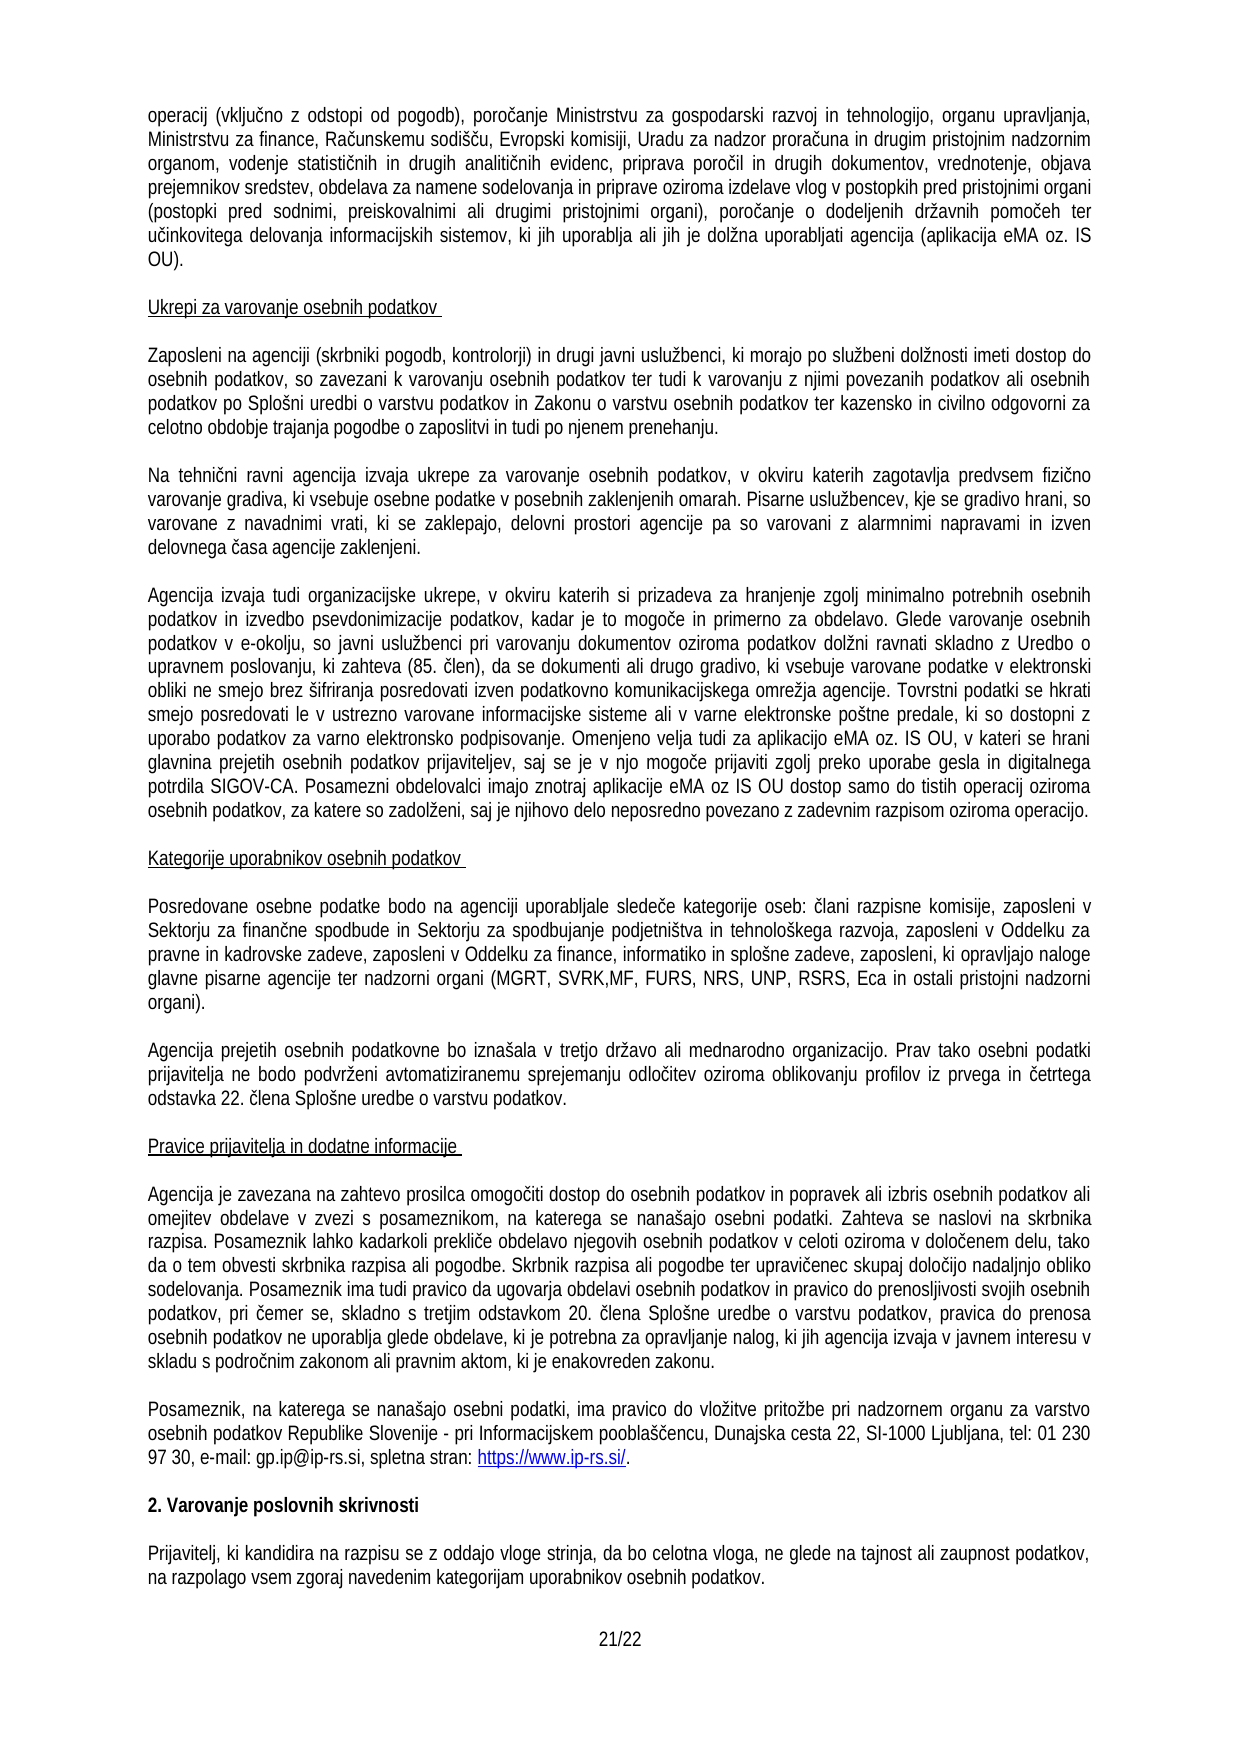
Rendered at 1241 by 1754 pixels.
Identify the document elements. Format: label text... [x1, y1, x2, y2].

text Prijavitelj, ki kandidira na razpisu se z oddajo vloge strinja, da bo celotna vloga, ne glede na tajnost ali zaupnost podatkov, na razpolago vsem zgoraj navedenim kategorijam uporabnikov osebnih podatkov. [148, 1541, 1093, 1589]
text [148, 103, 1093, 271]
text 2. Varovanje poslovnih skrivnosti [148, 1493, 1093, 1517]
text Posredovane osebne podatke bodo na agenciji uporabljale sledeče kategorije oseb: člani razpisne komisije, zaposleni v Sektorju za finančne spodbude in Sektorju za spodbujanje podjetništva in tehnološkega razvoja, zaposleni v Oddelku za pravne in kadrovske zadeve, zaposleni v Oddelku za finance, informatiko in splošne zadeve, zaposleni, ki opravljajo naloge glavne pisarne agencije ter nadzorni organi (MGRT, SVRK,MF, FURS, NRS, UNP, RSRS, Eca in ostali pristojni nadzorni organi). [148, 894, 1093, 1014]
text Posameznik, na katerega se nanašajo osebni podatki, ima pravico do vložitve pritožbe pri nadzornem organu za varstvo osebnih podatkov Republike Slovenije - pri Informacijskem pooblaščencu, Dunajska cesta 22, SI-1000 Ljubljana, tel: 01 230 97 30, e-mail: gp.ip@ip-rs.si, spletna stran: https://www.ip-rs.si/. [148, 1397, 1093, 1469]
text Agencija izvaja tudi organizacijske ukrepe, v okviru katerih si prizadeva za hranjenje zgolj minimalno potrebnih osebnih podatkov in izvedbo psevdonimizacije podatkov, kadar je to mogoče in primerno za obdelavo. Glede varovanje osebnih podatkov v e-okolju, so javni uslužbenci pri varovanju dokumentov oziroma podatkov dolžni ravnati skladno z Uredbo o upravnem poslovanju, ki zahteva (85. člen), da se dokumenti ali drugo gradivo, ki vsebuje varovane podatke v elektronski obliki ne smejo brez šifriranja posredovati izven podatkovno komunikacijskega omrežja agencije. Tovrstni podatki se hkrati smejo posredovati le v ustrezno varovane informacijske sisteme ali v varne elektronske poštne predale, ki so dostopni z uporabo podatkov za varno elektronsko podpisovanje. Omenjeno velja tudi za aplikacijo eMA oz. IS OU, v kateri se hrani glavnina prejetih osebnih podatkov prijaviteljev, saj se je v njo mogoče prijaviti zgolj preko uporabe gesla in digitalnega potrdila SIGOV-CA. Posamezni obdelovalci imajo znotraj aplikacije eMA oz IS OU dostop samo do tistih operacij oziroma osebnih podatkov, za katere so zadolženi, saj je njihovo delo neposredno povezano z zadevnim razpisom oziroma operacijo. [148, 583, 1093, 822]
text Pravice prijavitelja in dodatne informacije [148, 1134, 1093, 1158]
text Agencija je zavezana na zahtevo prosilca omogočiti dostop do osebnih podatkov in popravek ali izbris osebnih podatkov ali omejitev obdelave v zvezi s posameznikom, na katerega se nanašajo osebni podatki. Zahteva se naslovi na skrbnika razpisa. Posameznik lahko kadarkoli prekliče obdelavo njegovih osebnih podatkov v celoti oziroma v določenem delu, tako da o tem obvesti skrbnika razpisa ali pogodbe. Skrbnik razpisa ali pogodbe ter upravičenec skupaj določijo nadaljnjo obliko sodelovanja. Posameznik ima tudi pravico da ugovarja obdelavi osebnih podatkov in pravico do prenosljivosti svojih osebnih podatkov, pri čemer se, skladno s tretjim odstavkom 20. člena Splošne uredbe o varstvu podatkov, pravica do prenosa osebnih podatkov ne uporablja glede obdelave, ki je potrebna za opravljanje nalog, ki jih agencija izvaja v javnem interesu v skladu s področnim zakonom ali pravnim aktom, ki je enakovreden zakonu. [148, 1182, 1093, 1373]
text Na tehnični ravni agencija izvaja ukrepe za varovanje osebnih podatkov, v okviru katerih zagotavlja predvsem fizično varovanje gradiva, ki vsebuje osebne podatke v posebnih zaklenjenih omarah. Pisarne uslužbencev, kje se gradivo hrani, so varovane z navadnimi vrati, ki se zaklepajo, delovni prostori agencije pa so varovani z alarmnimi napravami in izven delovnega časa agencije zaklenjeni. [148, 463, 1093, 559]
text Agencija prejetih osebnih podatkovne bo iznašala v tretjo državo ali mednarodno organizacijo. Prav tako osebni podatki prijavitelja ne bodo podvrženi avtomatiziranemu sprejemanju odločitev oziroma oblikovanju profilov iz prvega in četrtega odstavka 22. člena Splošne uredbe o varstvu podatkov. [148, 1038, 1093, 1110]
text Zaposleni na agenciji (skrbniki pogodb, kontrolorji) in drugi javni uslužbenci, ki morajo po službeni dolžnosti imeti dostop do osebnih podatkov, so zavezani k varovanju osebnih podatkov ter tudi k varovanju z njimi povezanih podatkov ali osebnih podatkov po Splošni uredbi o varstvu podatkov in Zakonu o varstvu osebnih podatkov ter kazensko in civilno odgovorni za celotno obdobje trajanja pogodbe o zaposlitvi in tudi po njenem prenehanju. [148, 343, 1093, 439]
text Kategorije uporabnikov osebnih podatkov [148, 846, 1093, 870]
text Ukrepi za varovanje osebnih podatkov [148, 295, 1093, 319]
